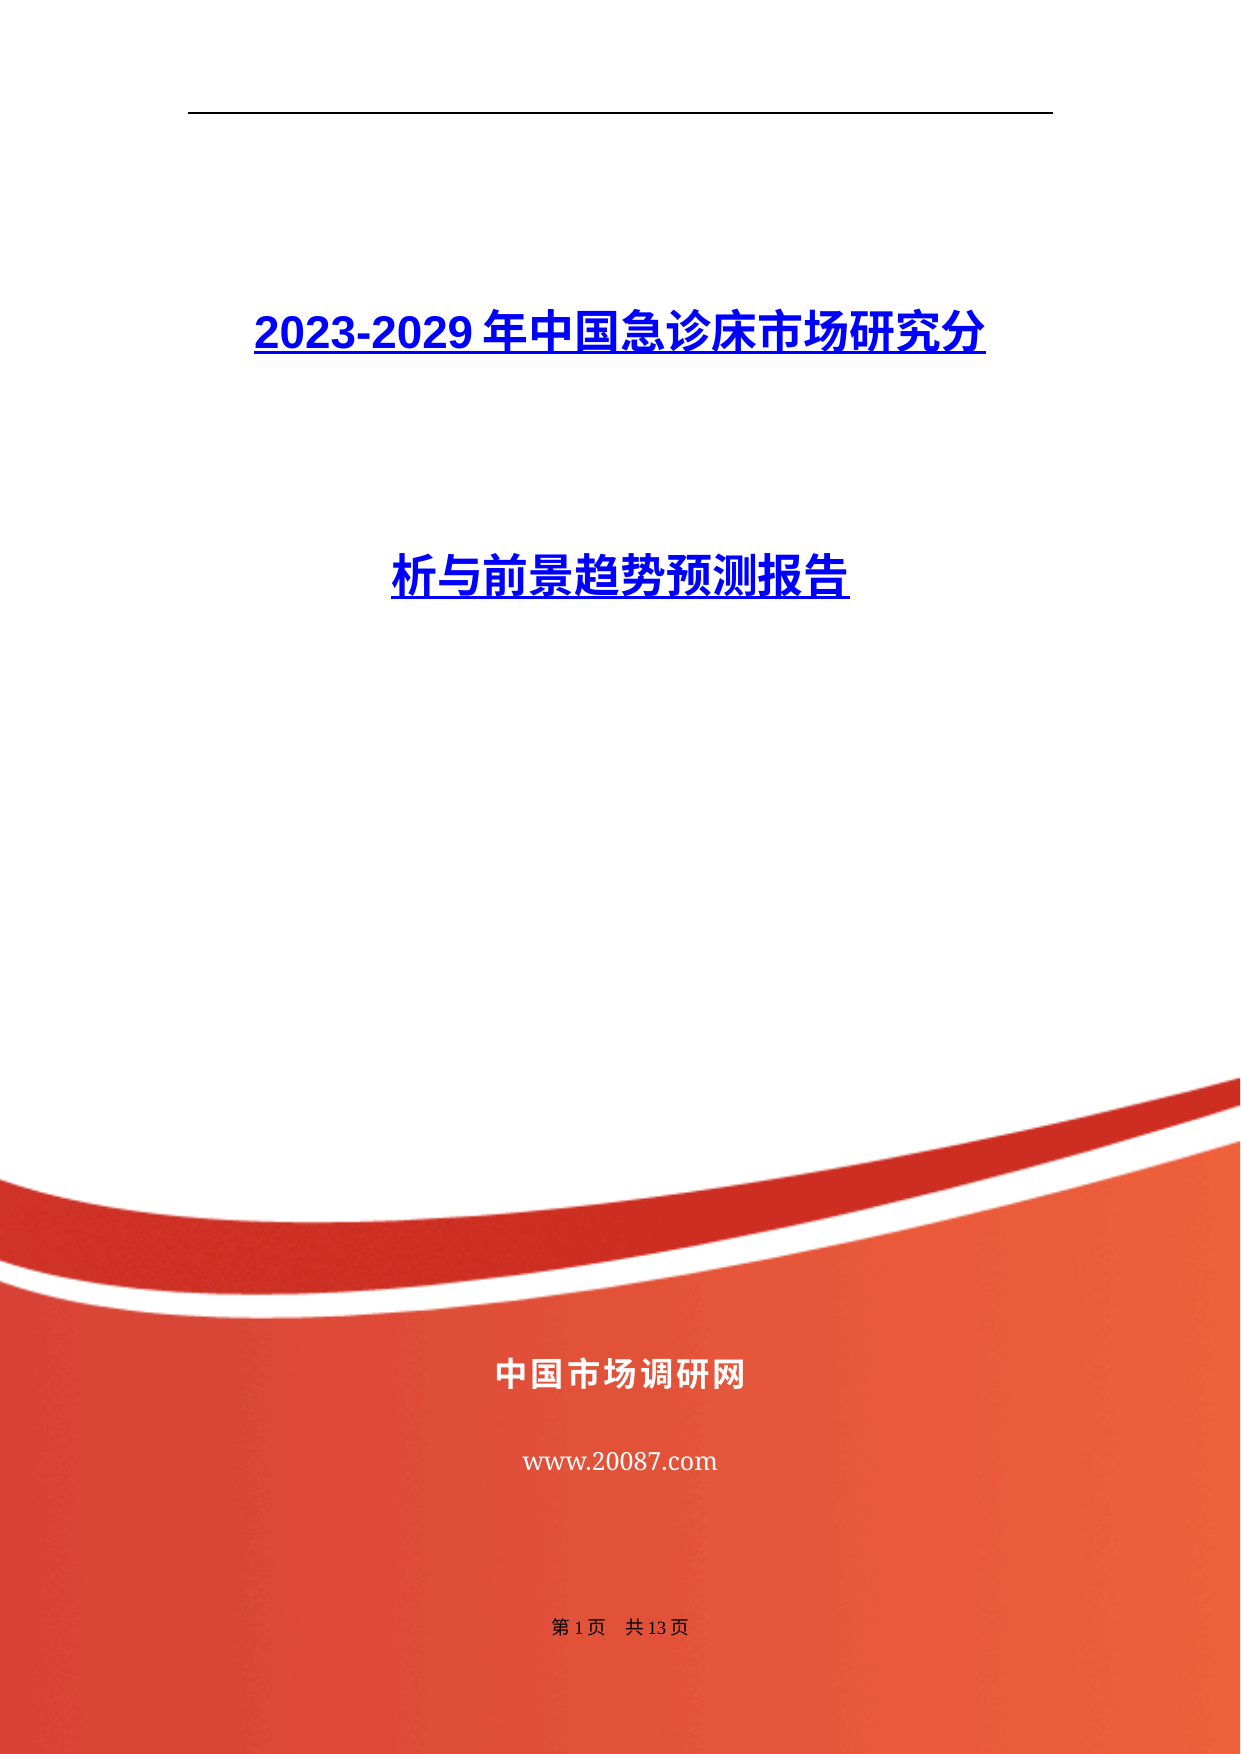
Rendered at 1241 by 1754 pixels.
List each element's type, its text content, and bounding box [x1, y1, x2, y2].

picture [0, 1006, 1241, 1754]
table_header 2023-2029年中国急诊床市场研究分析与前景趋势预测报告 [188, 207, 1053, 773]
text www.20087.com [187, 1428, 1053, 1493]
subtitle 中国市场调研网 [187, 1339, 1053, 1404]
